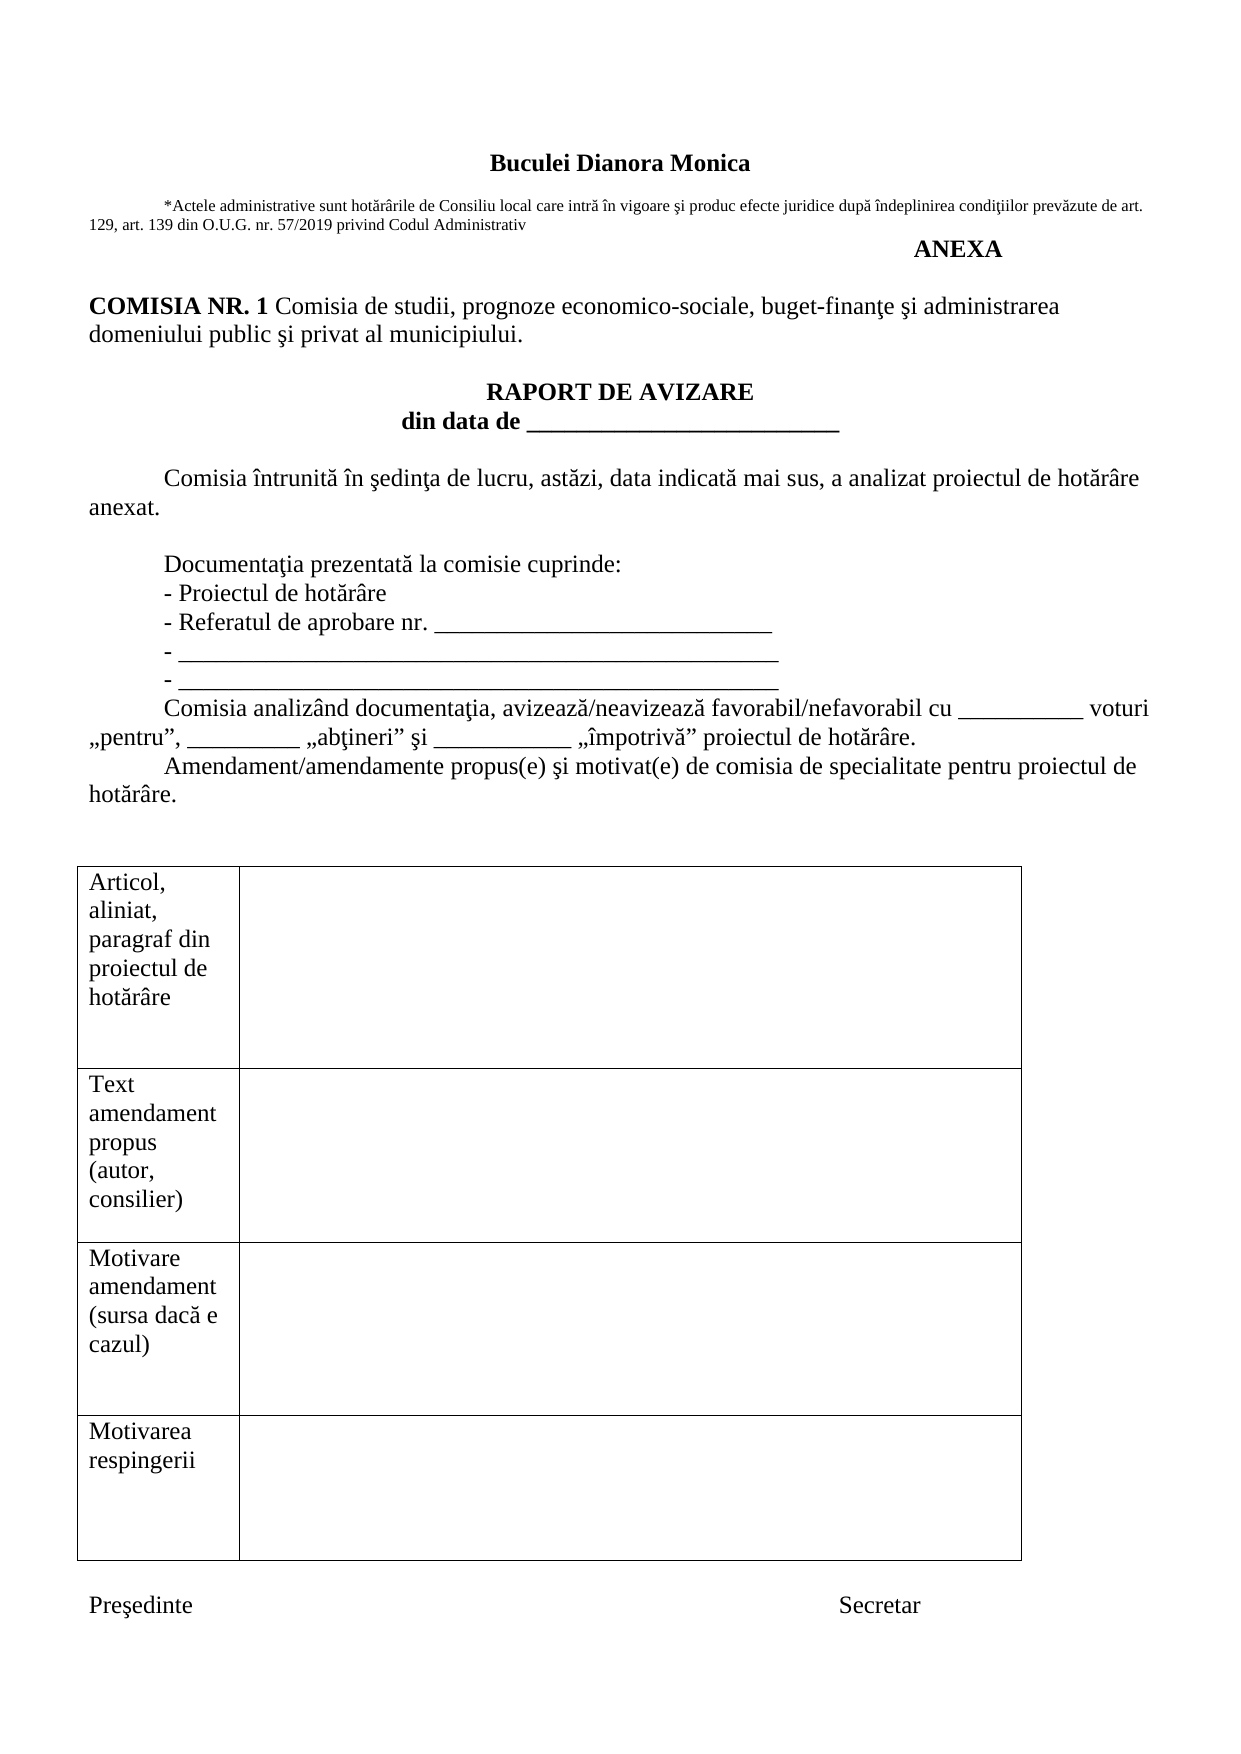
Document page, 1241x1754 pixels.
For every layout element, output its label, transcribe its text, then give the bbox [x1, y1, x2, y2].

text din data de _________________________ [89, 406, 1152, 434]
table_cell Motivarea respingerii [78, 1416, 239, 1560]
text Comisia analizând documentaţia, avizează/neavizează favorabil/nefavorabil cu __________ voturi „pentru”, _________ „abţineri” şi ___________ „împotrivă” proiectul de hotărâre. [89, 693, 1152, 751]
text - Referatul de aprobare nr. ___________________________ [89, 607, 1152, 636]
text - Proiectul de hotărâre [89, 578, 1152, 607]
table_header Articol, aliniat, paragraf din proiectul de hotărâre [78, 867, 239, 1068]
text RAPORT DE AVIZARE [89, 377, 1152, 406]
table_cell Motivare amendament (sursa dacă e cazul) [78, 1243, 239, 1415]
table_cell [240, 1416, 1021, 1560]
text COMISIA NR. 1 Comisia de studii, prognoze economico-sociale, buget-finanţe şi administrarea domeniului public şi privat al municipiului. [89, 291, 1152, 348]
table_cell [240, 1243, 1021, 1415]
text - ________________________________________________ [89, 664, 1152, 693]
text ANEXA [839, 234, 1152, 263]
text Buculei Dianora Monica [89, 148, 1152, 176]
text Preşedinte Secretar [89, 1590, 1152, 1618]
table_cell Text amendament propus (autor, consilier) [78, 1069, 239, 1242]
text Comisia întrunită în şedinţa de lucru, astăzi, data indicată mai sus, a analizat proiectul de hotărâre anexat. [89, 463, 1152, 521]
text - ________________________________________________ [89, 636, 1152, 664]
text Amendament/amendamente propus(e) şi motivat(e) de comisia de specialitate pentru proiectul de hotărâre. [89, 751, 1152, 808]
text *Actele administrative sunt hotărârile de Consiliu local care intră în vigoare şi produc efecte juridice după îndeplinirea condiţiilor prevăzute de art. 129, art. 139 din O.U.G. nr. 57/2019 privind Codul Administrativ [89, 196, 1152, 234]
table_header [240, 867, 1021, 1068]
table_cell [240, 1069, 1021, 1242]
text Documentaţia prezentată la comisie cuprinde: [89, 549, 1152, 578]
